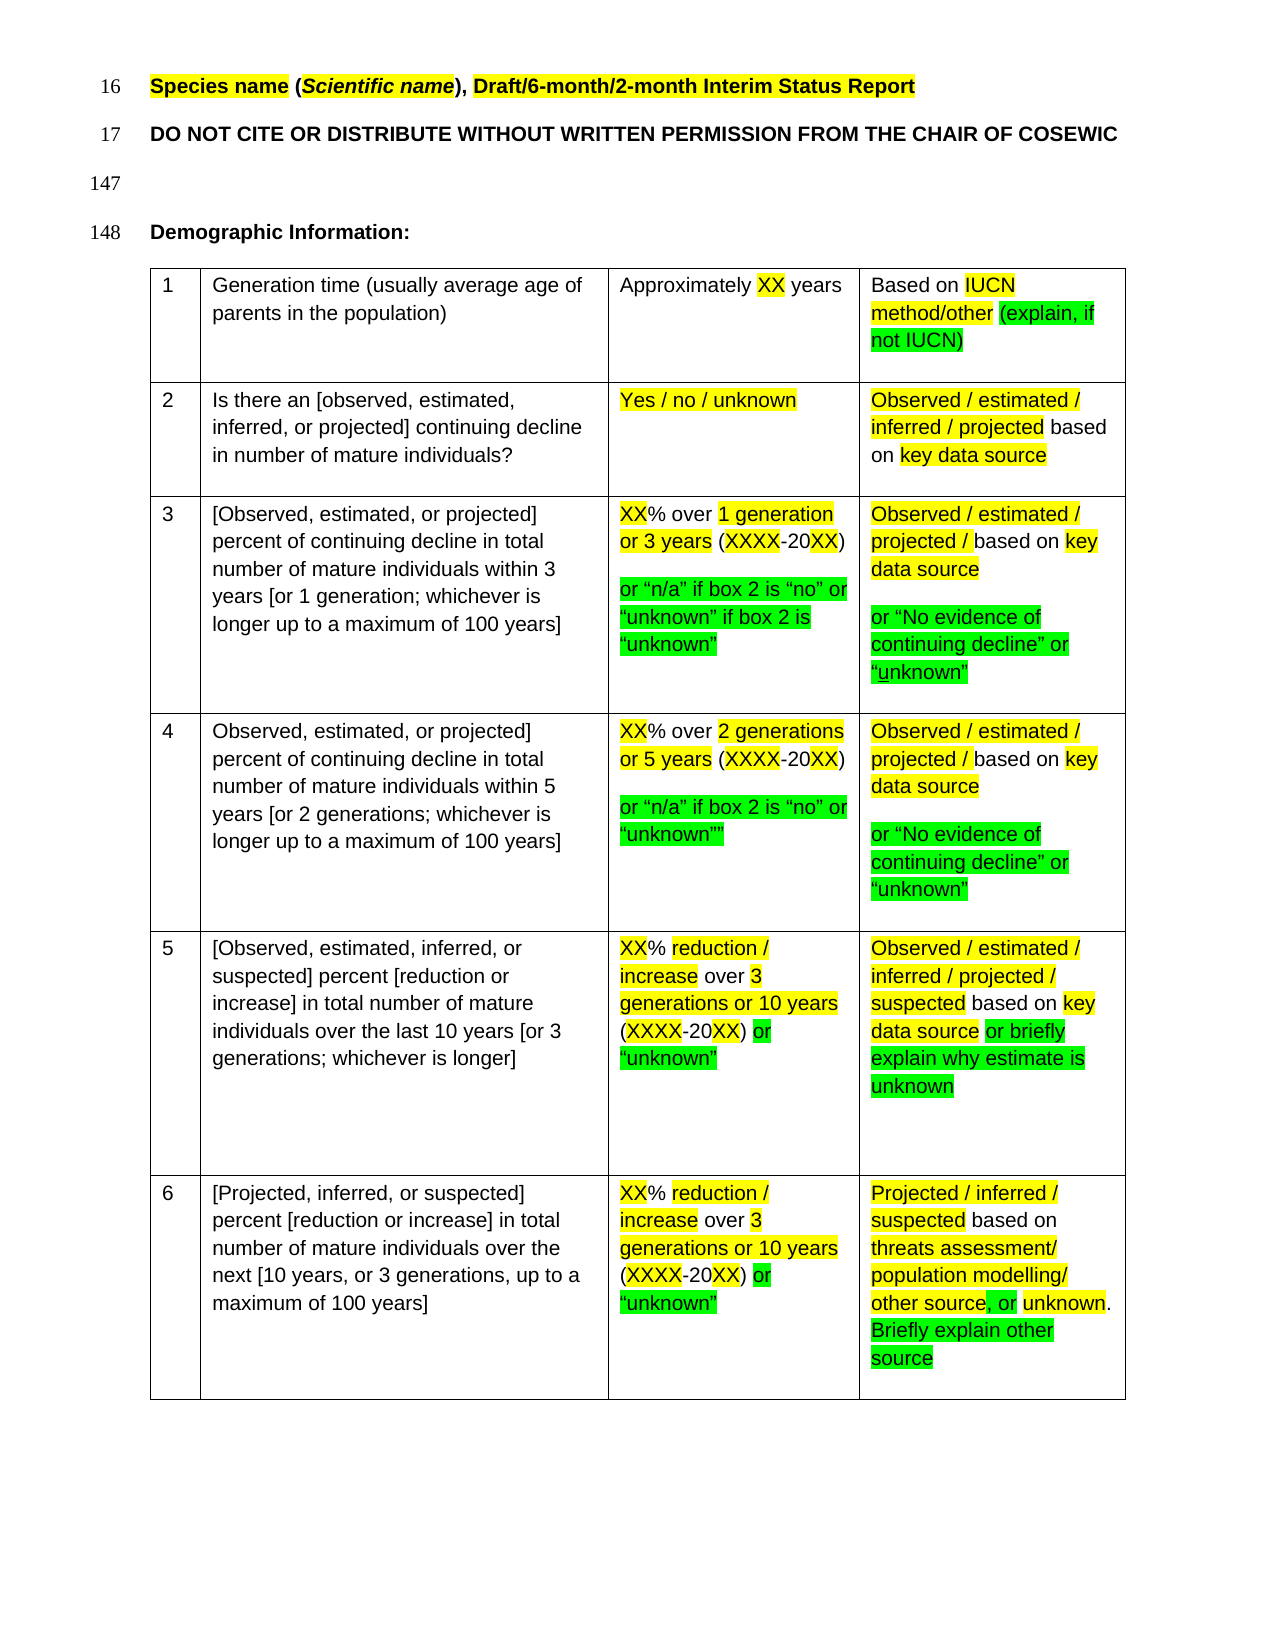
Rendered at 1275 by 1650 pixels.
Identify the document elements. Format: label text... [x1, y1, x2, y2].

table_cell Observed / estimated / inferred / projected / suspected based on key data source or briefly explain why estimate is unknown [860, 932, 1125, 1175]
table_cell 3 [151, 497, 200, 713]
table_cell Projected / inferred / suspected based on threats assessment/ population modelling/ other source, or unknown. Briefly explain other source [860, 1176, 1125, 1399]
table_cell 5 [151, 932, 200, 1175]
table_cell 6 [151, 1176, 200, 1399]
table_cell [Projected, inferred, or suspected] percent [reduction or increase] in total number of mature individuals over the next [10 years, or 3 generations, up to a maximum of 100 years] [201, 1176, 608, 1399]
table_cell Observed, estimated, or projected] percent of continuing decline in total number of mature individuals within 5 years [or 2 generations; whichever is longer up to a maximum of 100 years] [201, 714, 608, 931]
table_cell 2 [151, 383, 200, 496]
text Demographic Information: [150, 219, 1125, 243]
table_cell XX% reduction / increase over 3 generations or 10 years (XXXX-20XX) or “unknown” [609, 932, 859, 1175]
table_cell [609, 1176, 859, 1399]
table_cell Is there an [observed, estimated, inferred, or projected] continuing decline in number of mature individuals? [201, 383, 608, 496]
table_cell Yes / no / unknown [609, 383, 859, 496]
table_cell Observed / estimated / projected / based on key data source or “No evidence of continuing decline” or “unknown” [860, 497, 1125, 713]
table_header 1 [151, 269, 200, 382]
table_cell XX% over 1 generation or 3 years (XXXX-20XX) or “n/a” if box 2 is “no” or “unknown” if box 2 is “unknown” [609, 497, 859, 713]
table_header Based on IUCN method/other (explain, if not IUCN) [860, 269, 1125, 382]
table_header Approximately XX years [609, 269, 859, 382]
table_cell [Observed, estimated, inferred, or suspected] percent [reduction or increase] in total number of mature individuals over the last 10 years [or 3 generations; whichever is longer] [201, 932, 608, 1175]
table_cell Observed / estimated / projected / based on key data source or “No evidence of continuing decline” or “unknown” [860, 714, 1125, 931]
table_cell XX% over 2 generations or 5 years (XXXX-20XX) or “n/a” if box 2 is “no” or “unknown”” [609, 714, 859, 931]
table_header Generation time (usually average age of parents in the population) [201, 269, 608, 382]
table_cell 4 [151, 714, 200, 931]
table_cell [Observed, estimated, or projected] percent of continuing decline in total number of mature individuals within 3 years [or 1 generation; whichever is longer up to a maximum of 100 years] [201, 497, 608, 713]
table_cell Observed / estimated / inferred / projected based on key data source [860, 383, 1125, 496]
